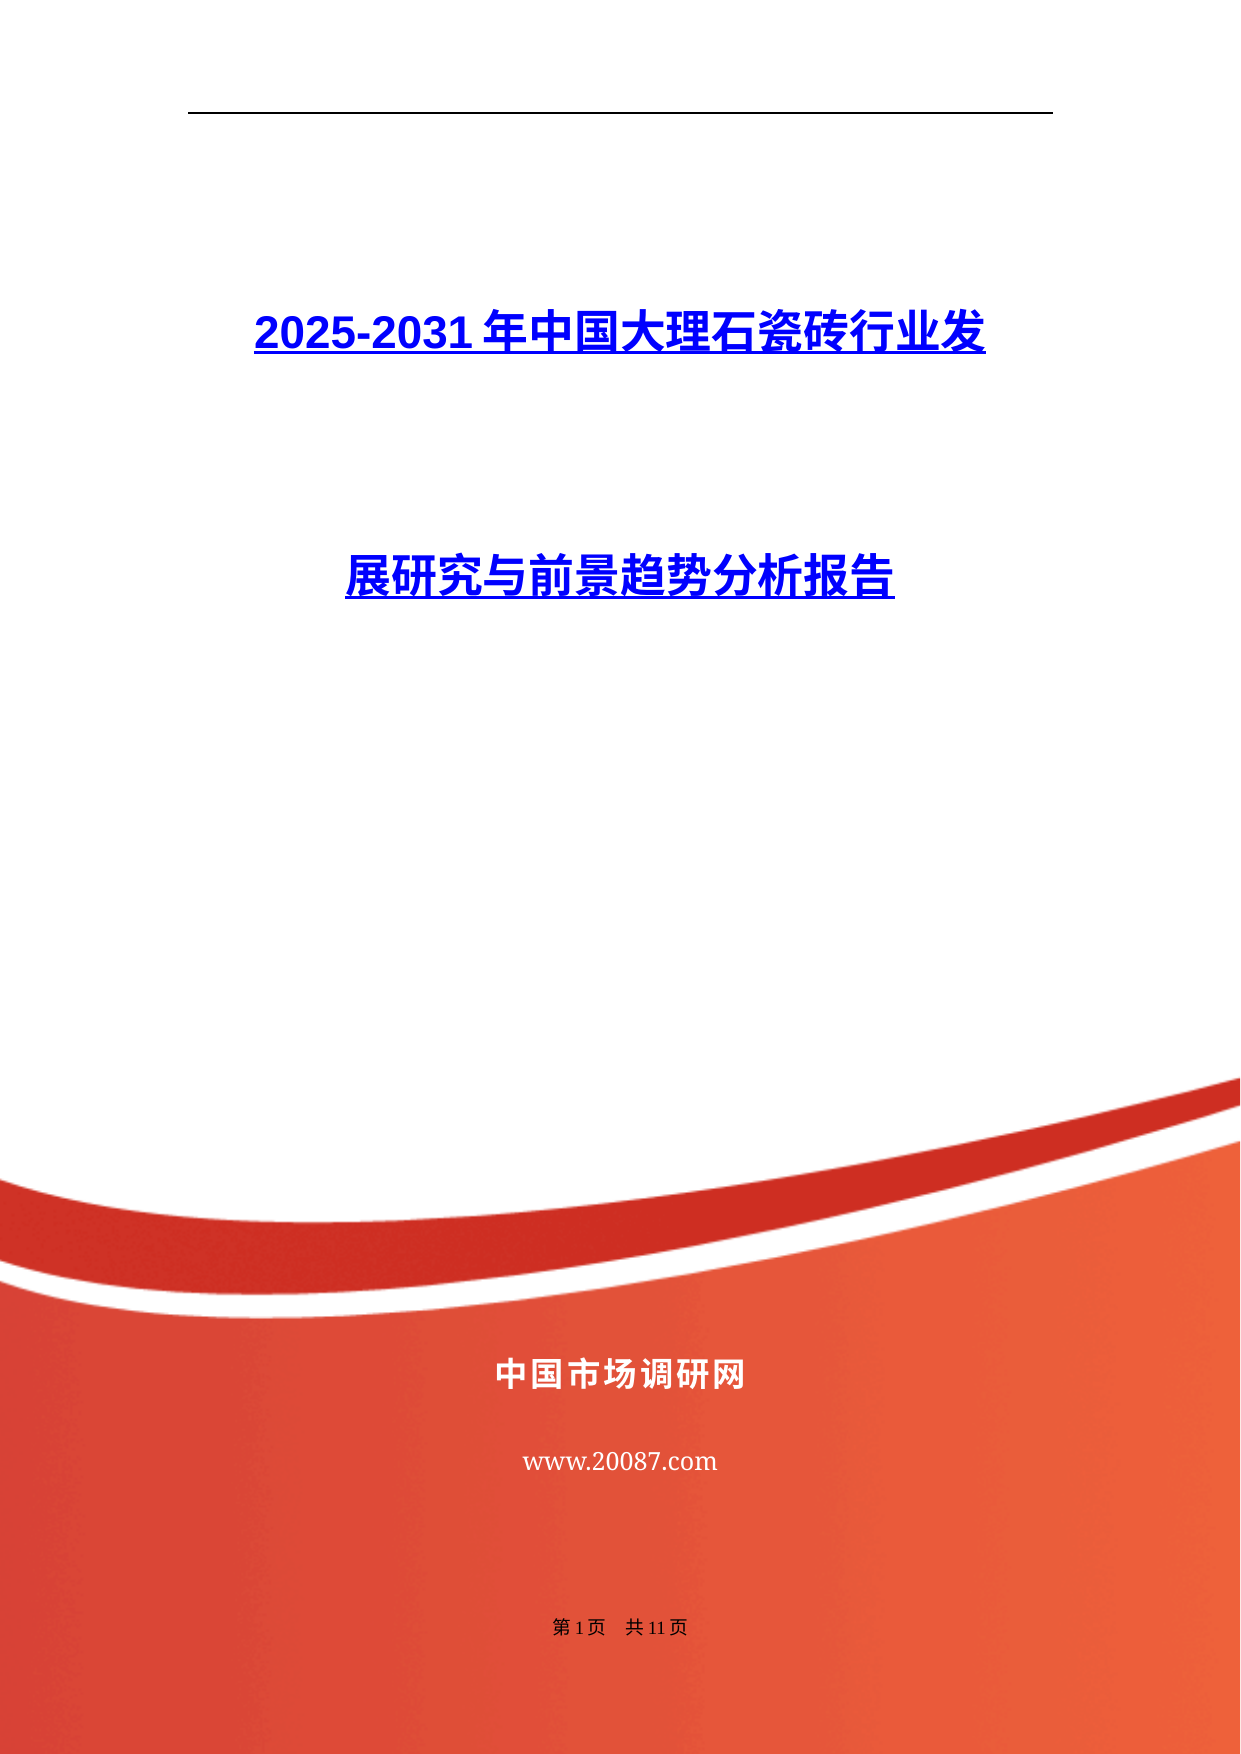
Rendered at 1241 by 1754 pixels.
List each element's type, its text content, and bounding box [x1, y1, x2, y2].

text www.20087.com [187, 1428, 1053, 1493]
subtitle 中国市场调研网 [187, 1339, 1053, 1404]
picture [0, 1006, 1241, 1754]
table_header 2025-2031年中国大理石瓷砖行业发展研究与前景趋势分析报告 [188, 207, 1053, 773]
